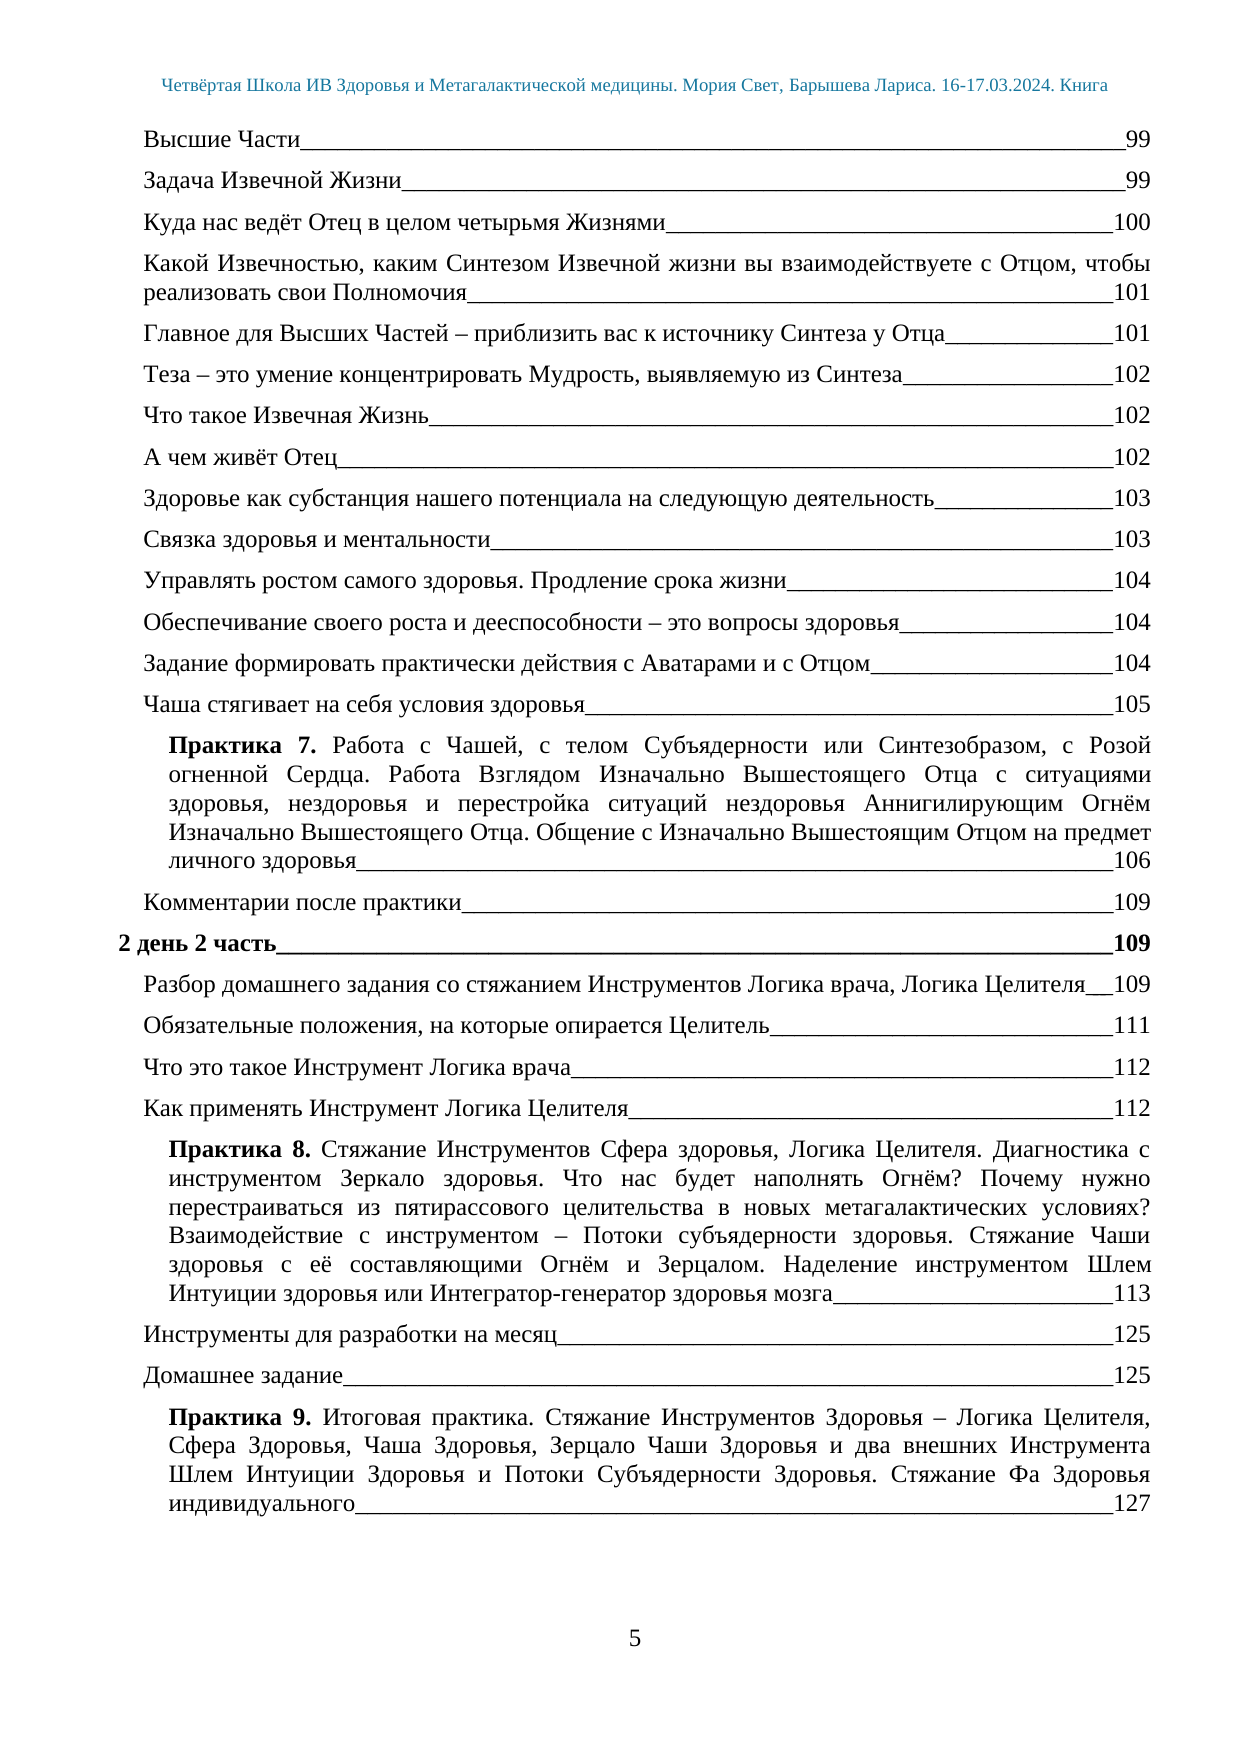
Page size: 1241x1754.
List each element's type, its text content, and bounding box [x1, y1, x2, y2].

text Домашнее задание 125 [143, 1360, 1152, 1389]
text Практика 7. Работа с Чашей, с телом Субъядерности или Синтезобразом, с Розой огненной Сердца. Работа Взглядом Изначально Вышестоящего Отца с ситуациями здоровья, нездоровья и перестройка ситуаций нездоровья Аннигилирующим Огнём Изначально Вышестоящего Отца. Общение с Изначально Вышестоящим Отцом на предмет личного здоровья 106 [168, 817, 1152, 874]
text Главное для Высших Частей – приблизить вас к источнику Синтеза у Отца 101 [143, 318, 1152, 347]
text Задача Извечной Жизни 99 [143, 165, 1152, 194]
text А чем живёт Отец 102 [143, 442, 1152, 470]
text Инструменты для разработки на месяц 125 [143, 1319, 1152, 1348]
text Практика 8. Стяжание Инструментов Сфера здоровья, Логика Целителя. Диагностика с инструментом Зеркало здоровья. Что нас будет наполнять Огнём? Почему нужно перестраиваться из пятирассового целительства в новых метагалактических условиях? Взаимодействие с инструментом – Потоки субъядерности здоровья. Стяжание Чаши здоровья с её составляющими Огнём и Зерцалом. Наделение инструментом Шлем Интуиции здоровья или Интегратор-генератор здоровья мозга 113 [168, 1134, 1152, 1307]
text Что это такое Инструмент Логика врача 112 [143, 1052, 1152, 1080]
text Высшие Части 99 [143, 124, 1152, 153]
text Теза – это умение концентрировать Мудрость, выявляемую из Синтеза 102 [143, 359, 1152, 388]
text 2 день 2 часть 109 [118, 928, 1152, 957]
text Обеспечивание своего роста и дееспособности – это вопросы здоровья 104 [143, 607, 1152, 635]
text Обязательные положения, на которые опирается Целитель 111 [143, 1010, 1152, 1039]
text Связка здоровья и ментальности 103 [143, 524, 1152, 553]
text Куда нас ведёт Отец в целом четырьмя Жизнями 100 [143, 207, 1152, 235]
text Комментарии после практики 109 [462, 887, 1152, 915]
text Разбор домашнего задания со стяжанием Инструментов Логика врача, Логика Целителя 109 [143, 969, 1152, 998]
text Что такое Извечная Жизнь 102 [143, 400, 1152, 429]
text Практика 9. Итоговая практика. Стяжание Инструментов Здоровья – Логика Целителя, Сфера Здоровья, Чаша Здоровья, Зерцало Чаши Здоровья и два внешних Инструмента Шлем Интуиции Здоровья и Потоки Субъядерности Здоровья. Стяжание Фа Здоровья индивидуального 127 [168, 1402, 1152, 1517]
text Какой Извечностью, каким Синтезом Извечной жизни вы взаимодействуете с Отцом, чтобы реализовать свои Полномочия 101 [143, 248, 1152, 305]
text Здоровье как субстанция нашего потенциала на следующую деятельность 103 [143, 483, 1152, 512]
text Задание формировать практически действия с Аватарами и с Отцом 104 [143, 648, 1152, 677]
text Управлять ростом самого здоровья. Продление срока жизни 104 [143, 565, 1152, 594]
text Как применять Инструмент Логика Целителя 112 [143, 1093, 1152, 1122]
text Чаша стягивает на себя условия здоровья 105 [143, 689, 1152, 718]
